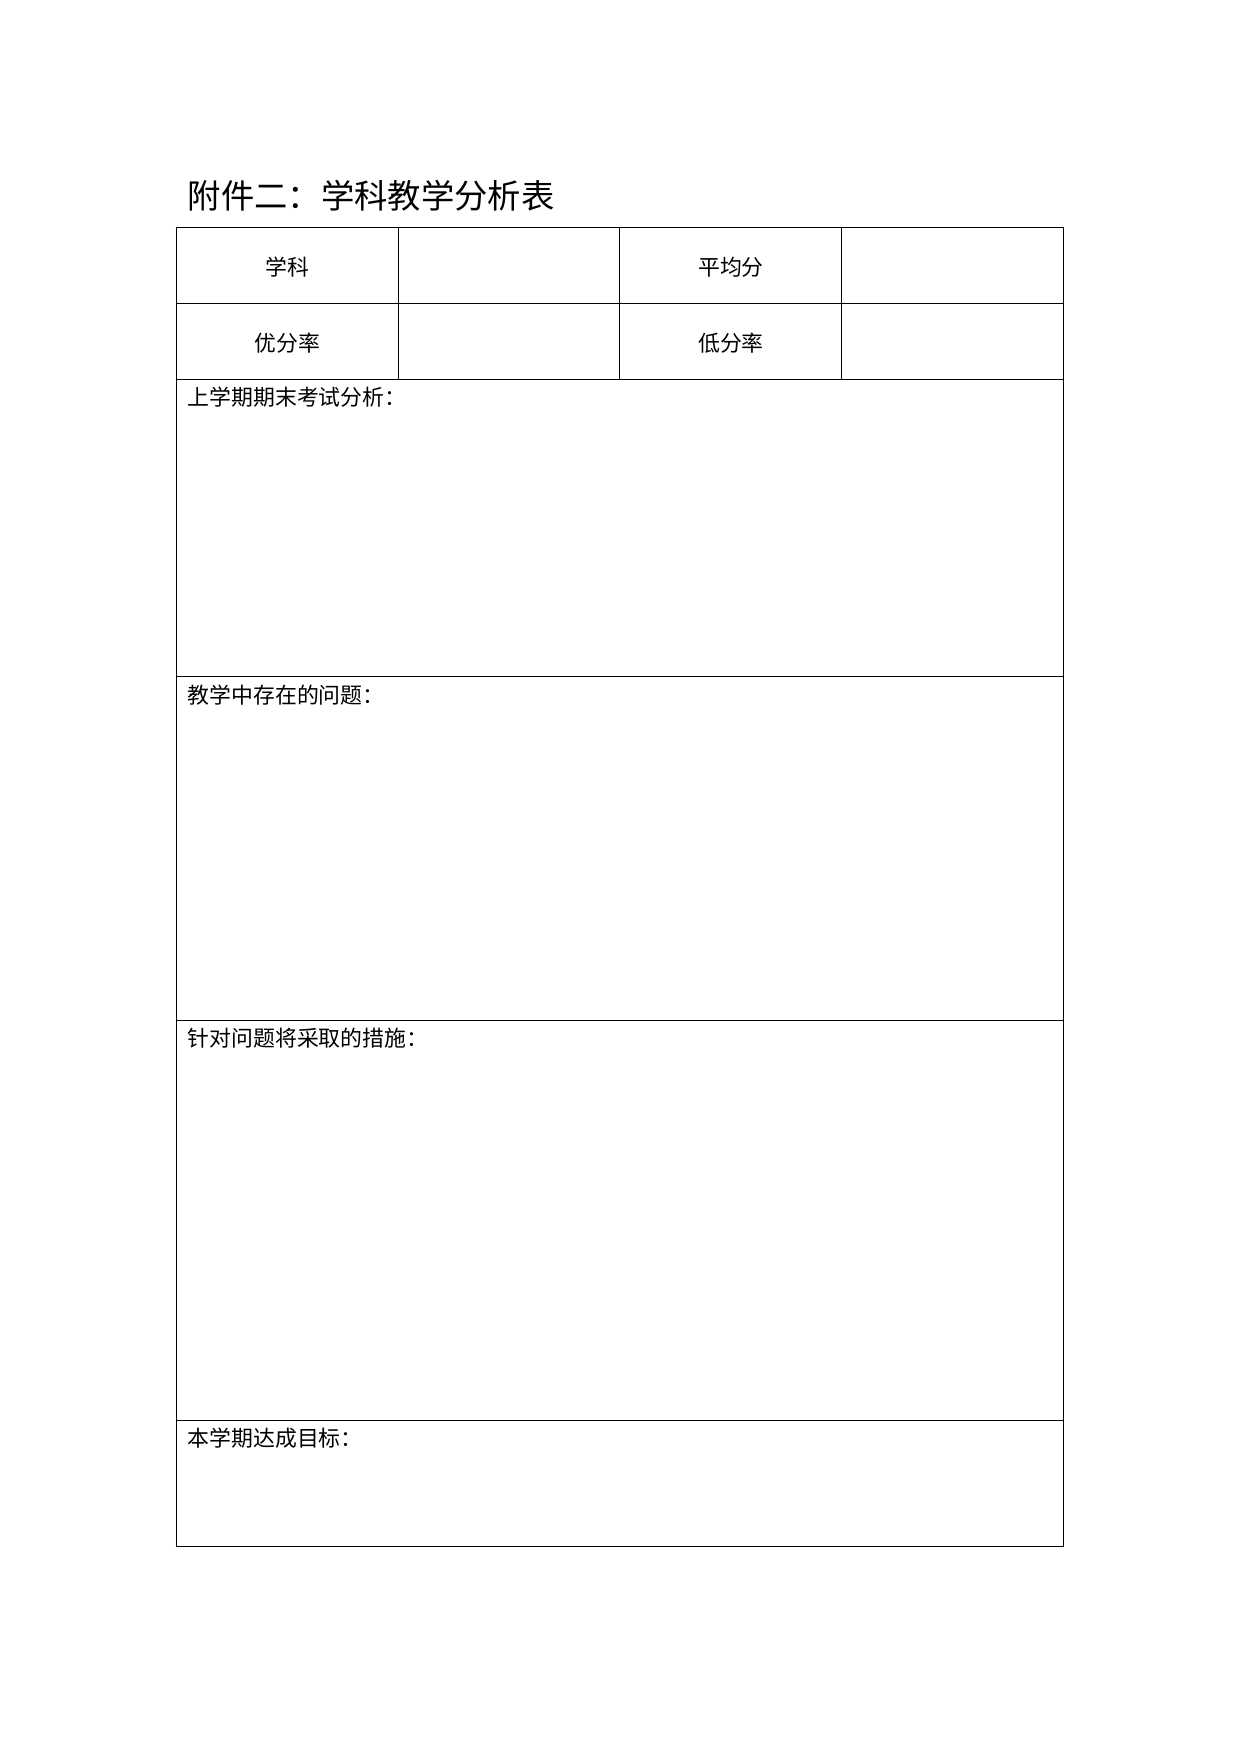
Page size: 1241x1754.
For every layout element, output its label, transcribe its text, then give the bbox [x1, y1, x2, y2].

table_cell 教学中存在的问题： [177, 677, 1063, 1020]
table_header 平均分 [620, 228, 841, 303]
table_header [842, 228, 1063, 303]
table_cell 本学期达成目标： [177, 1421, 1063, 1546]
table_header [399, 228, 619, 303]
table_cell 针对问题将采取的措施： [177, 1021, 1063, 1420]
text 附件二：学科教学分析表 [187, 162, 1053, 227]
table_cell [842, 304, 1063, 379]
table_cell 低分率 [620, 304, 841, 379]
table_cell [399, 304, 619, 379]
table_header 学科 [177, 228, 398, 303]
table_cell 上学期期末考试分析： [177, 380, 1063, 676]
table_cell 优分率 [177, 304, 398, 379]
